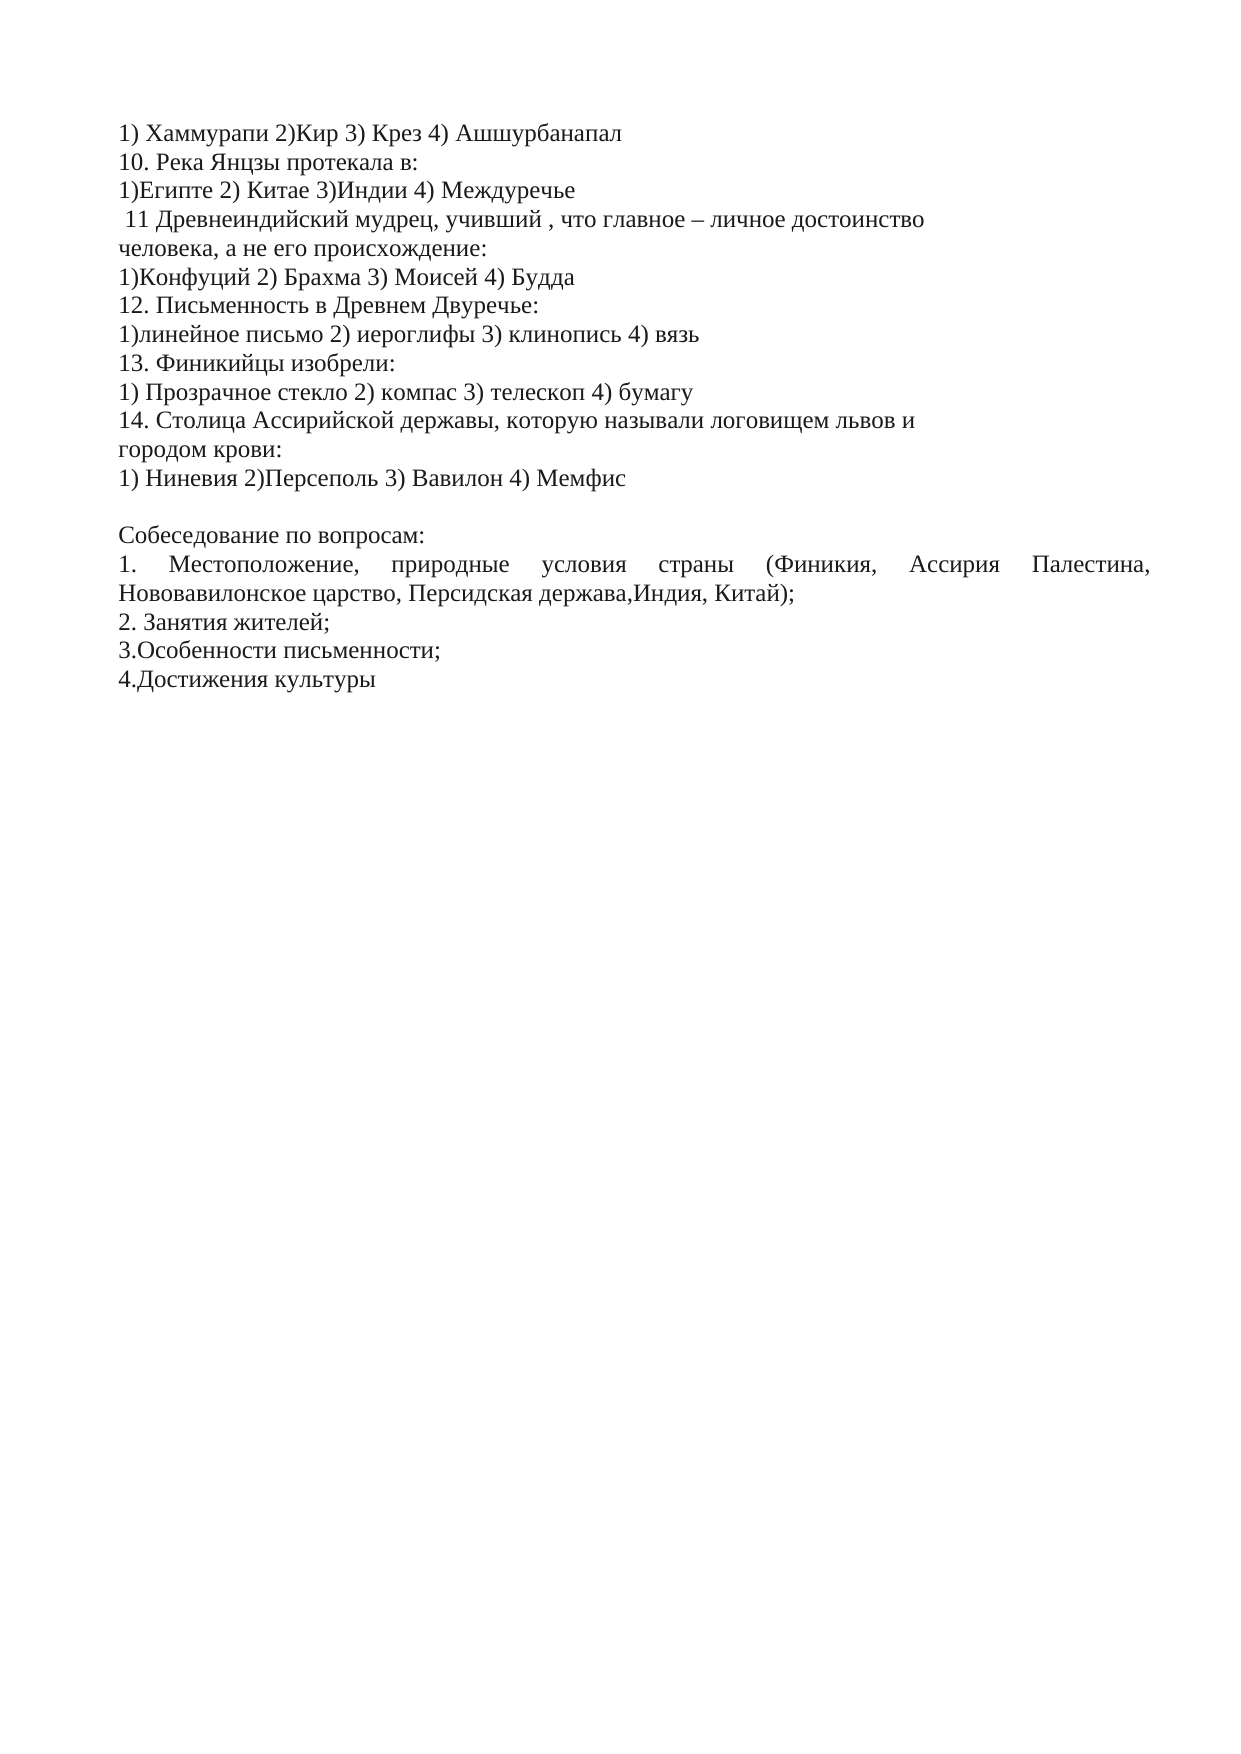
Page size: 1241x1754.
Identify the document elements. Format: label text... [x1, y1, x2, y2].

text 12. Письменность в Древнем Двуречье: [118, 291, 1152, 319]
text 14. Столица Ассирийской державы, которую называли логовищем львов и [118, 406, 1152, 434]
text Собеседование по вопросам: [118, 521, 1152, 549]
text 1) Хаммурапи 2)Кир 3) Крез 4) Ашшурбанапал [118, 118, 1152, 147]
text 1) Прозрачное стекло 2) компас 3) телескоп 4) бумагу [118, 377, 1152, 406]
text человека, а не его происхождение: [118, 233, 1152, 262]
text 1)Конфуций 2) Брахма 3) Моисей 4) Будда [118, 262, 1152, 291]
text 4.Достижения культуры [118, 664, 1152, 693]
text 13. Финикийцы изобрели: [118, 348, 1152, 377]
text 11 Древнеиндийский мудрец, учивший , что главное – личное достоинство [118, 204, 1152, 233]
text 1)линейное письмо 2) иероглифы 3) клинопись 4) вязь [118, 319, 1152, 348]
text 1. Местоположение, природные условия страны (Финикия, Ассирия Палестина, Нововавилонское царство, Персидская держава,Индия, Китай); [118, 549, 1152, 607]
text городом крови: [118, 434, 1152, 463]
text 3.Особенности письменности; [118, 636, 1152, 664]
text 10. Река Янцзы протекала в: [118, 147, 1152, 176]
text 2. Занятия жителей; [118, 607, 1152, 636]
text 1) Ниневия 2)Персеполь 3) Вавилон 4) Мемфис [118, 463, 1152, 492]
text 1)Египте 2) Китае 3)Индии 4) Междуречье [118, 176, 1152, 204]
